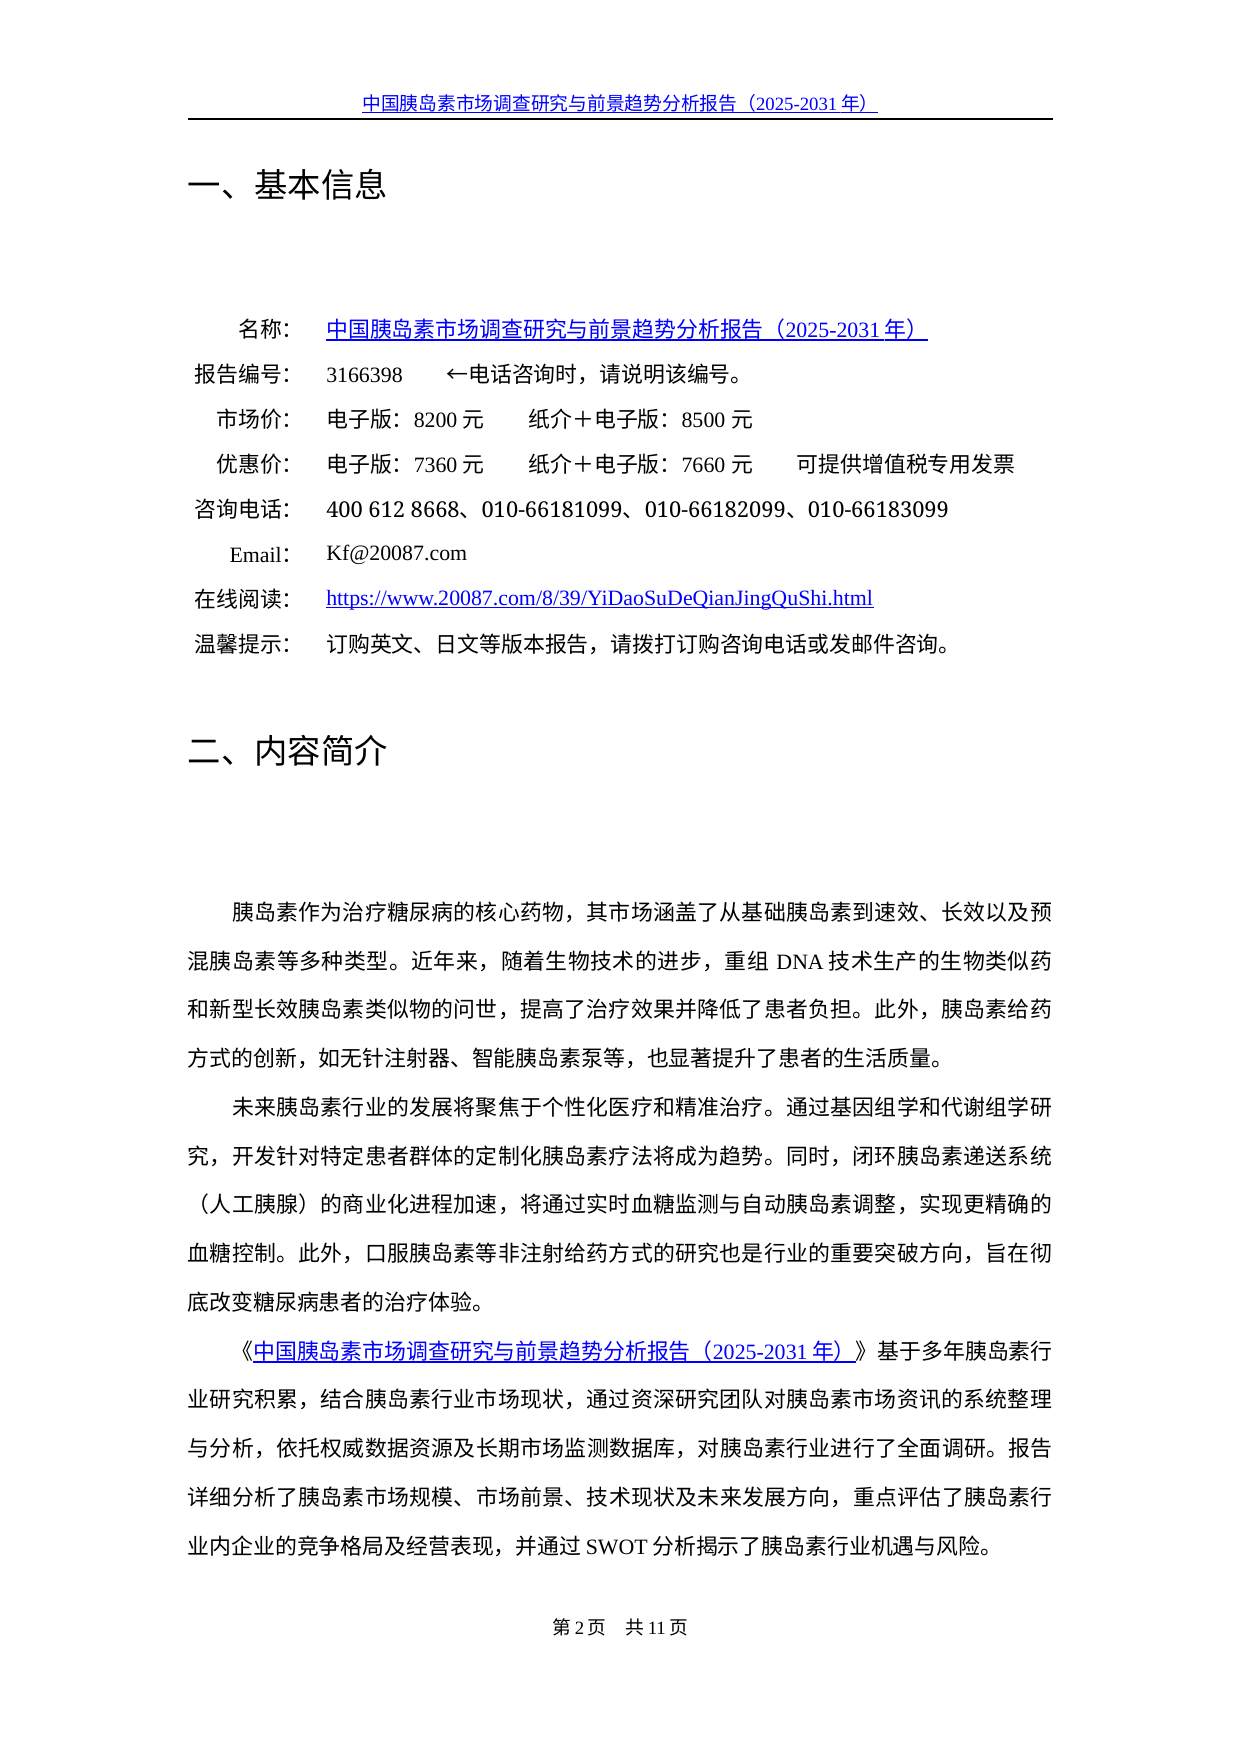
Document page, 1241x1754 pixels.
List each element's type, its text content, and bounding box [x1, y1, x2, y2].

table_cell 咨询电话： [167, 492, 315, 537]
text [187, 894, 1053, 1561]
table_cell 电子版：7360 元 纸介＋电子版：7660 元 可提供增值税专用发票 [315, 447, 1073, 492]
title 二、内容简介 [187, 717, 1053, 782]
table_cell Email： [167, 537, 315, 582]
table_cell Kf@20087.com [315, 537, 1073, 582]
table_cell 市场价： [167, 402, 315, 447]
title 一、基本信息 [187, 150, 1053, 215]
table_cell 电子版：8200 元 纸介＋电子版：8500 元 [315, 402, 1073, 447]
table_cell 在线阅读： [167, 582, 315, 627]
table_cell 订购英文、日文等版本报告，请拨打订购咨询电话或发邮件咨询。 [315, 627, 1073, 672]
table_header 名称： [167, 312, 315, 357]
table_header 中国胰岛素市场调查研究与前景趋势分析报告（2025-2031年） [315, 312, 1073, 357]
table_cell 报告编号： [167, 357, 315, 402]
table_cell [315, 582, 1073, 627]
table_cell 温馨提示： [167, 627, 315, 672]
table_cell 400 612 8668、010-66181099、010-66182099、010-66183099 [315, 492, 1073, 537]
table_cell 优惠价： [167, 447, 315, 492]
table_cell 3166398 ←电话咨询时，请说明该编号。 [315, 357, 1073, 402]
